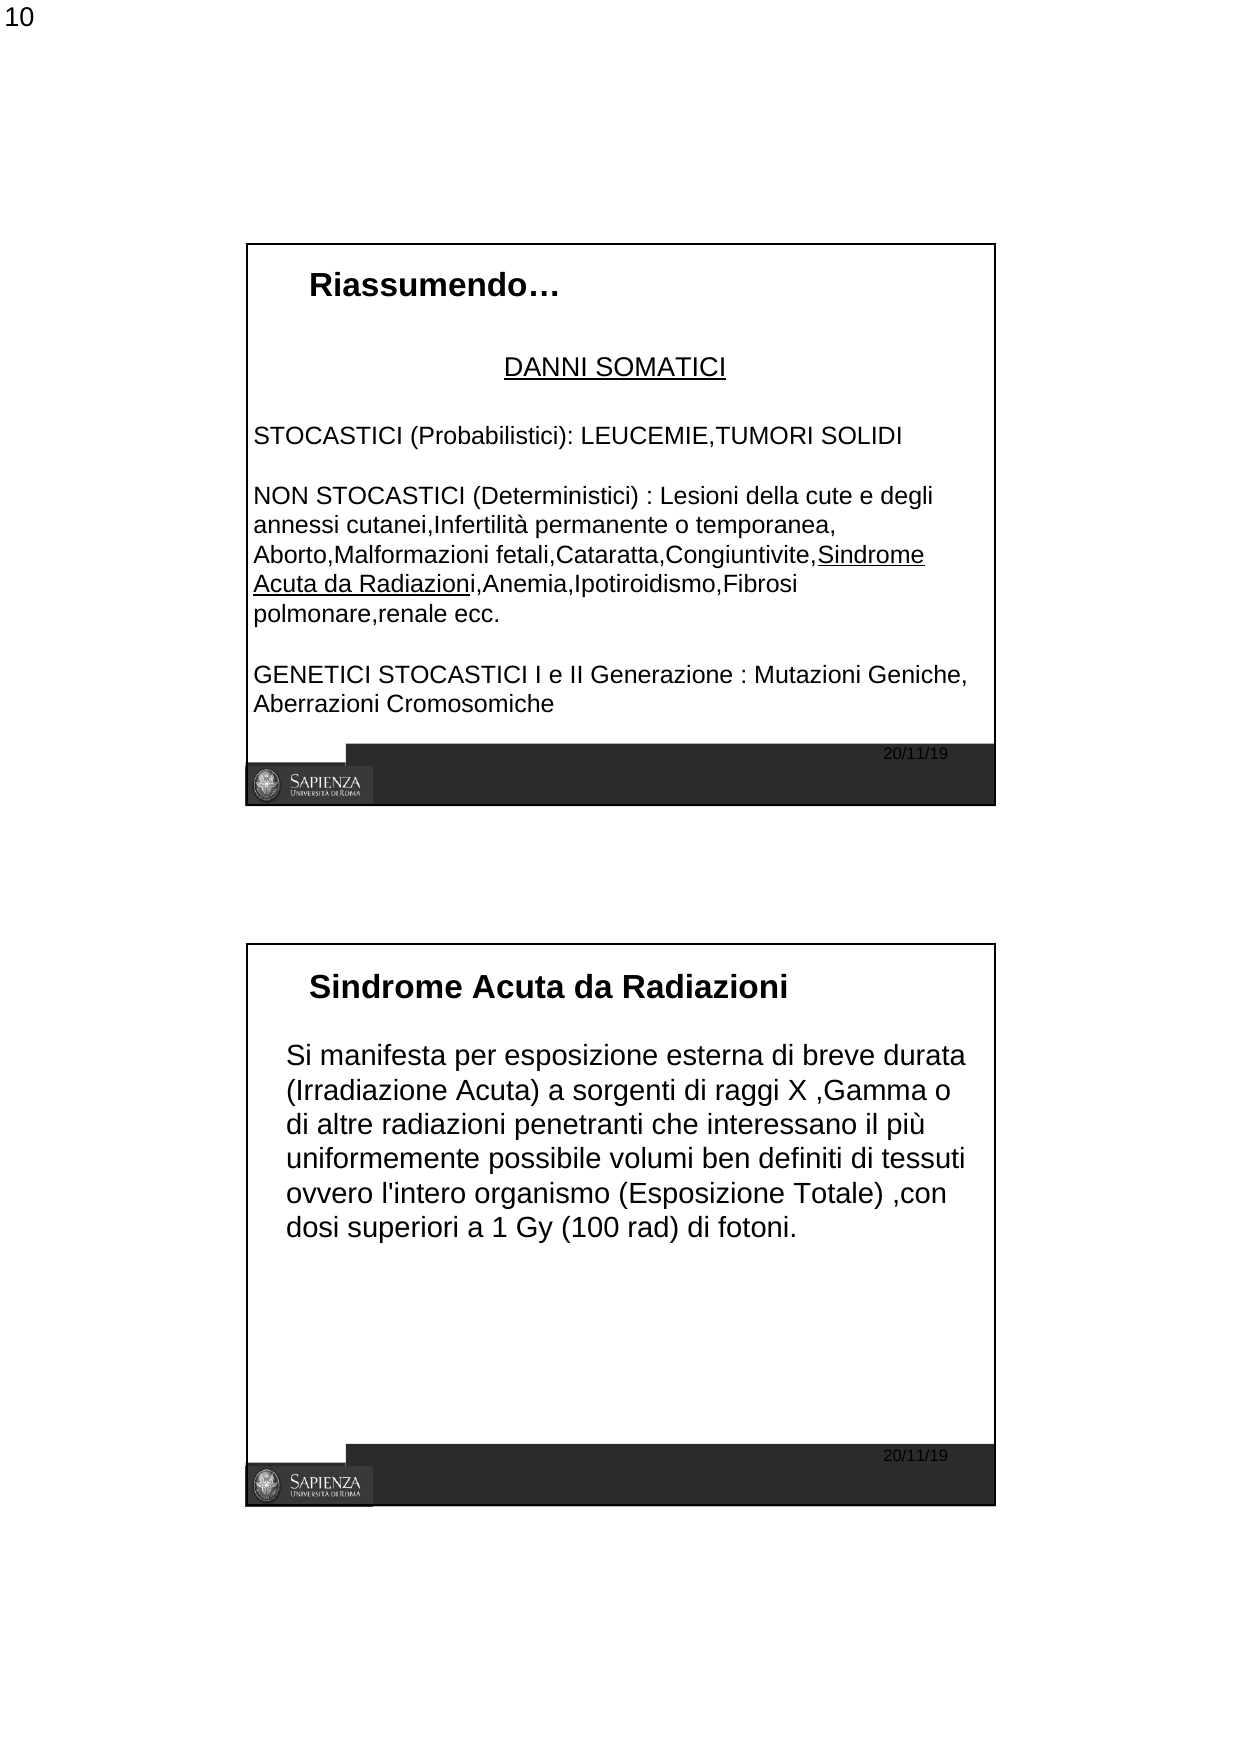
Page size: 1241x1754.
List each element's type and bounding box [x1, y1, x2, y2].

picture [248, 766, 373, 804]
picture [248, 1466, 373, 1504]
picture [245, 1466, 373, 1507]
